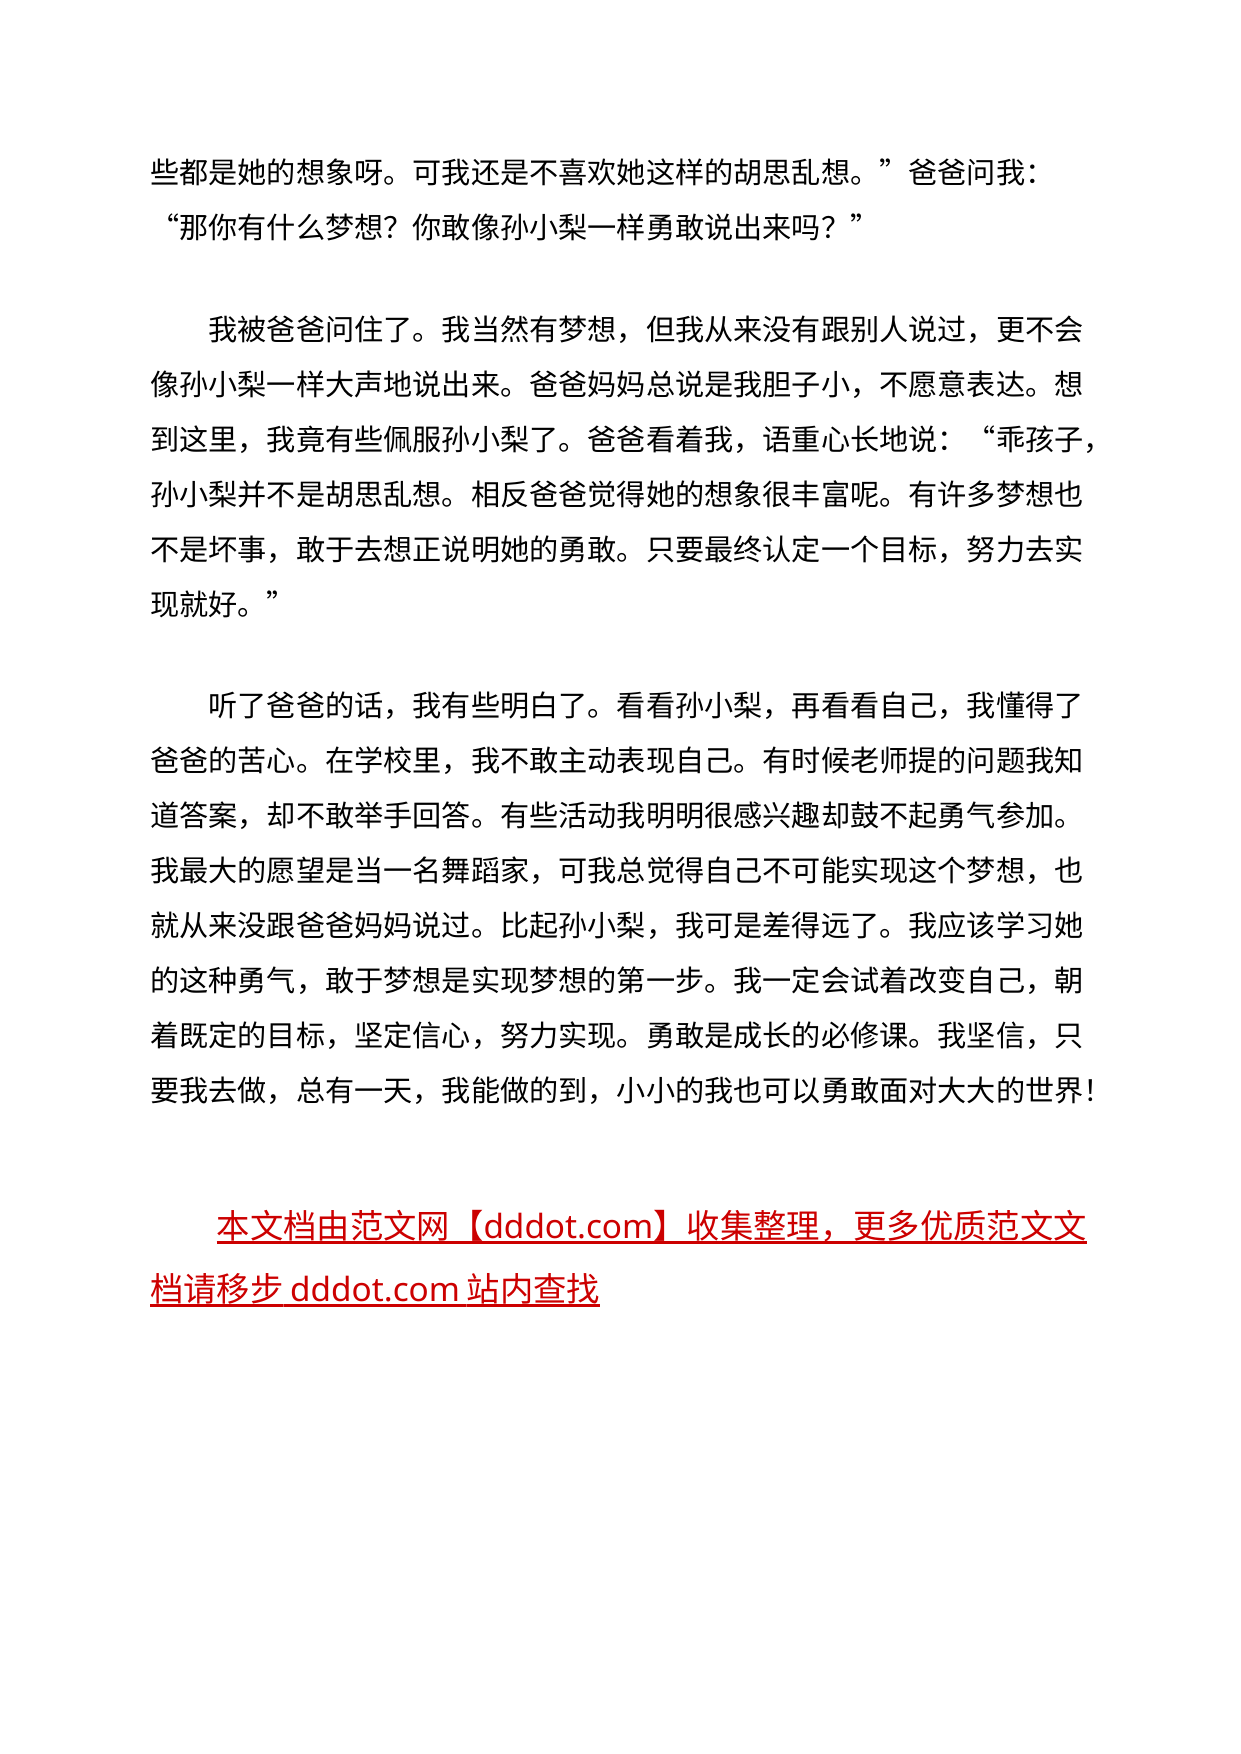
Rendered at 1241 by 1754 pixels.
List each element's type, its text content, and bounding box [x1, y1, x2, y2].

text 本文档由范文网【dddot.com】收集整理，更多优质范文文档请移步dddot.com站内查找 [150, 1200, 1090, 1311]
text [150, 150, 1090, 247]
text 听了爸爸的话，我有些明白了。看看孙小梨，再看看自己，我懂得了爸爸的苦心。在学校里，我不敢主动表现自己。有时候老师提的问题我知道答案，却不敢举手回答。有些活动我明明很感兴趣却鼓不起勇气参加。我最大的愿望是当一名舞蹈家，可我总觉得自己不可能实现这个梦想，也就从来没跟爸爸妈妈说过。比起孙小梨，我可是差得远了。我应该学习她的这种勇气，敢于梦想是实现梦想的第一步。我一定会试着改变自己，朝着既定的目标，坚定信心，努力实现。勇敢是成长的必修课。我坚信，只要我去做，总有一天，我能做的到，小小的我也可以勇敢面对大大的世界！ [150, 683, 1090, 1109]
text 我被爸爸问住了。我当然有梦想，但我从来没有跟别人说过，更不会像孙小梨一样大声地说出来。爸爸妈妈总说是我胆子小，不愿意表达。想到这里，我竟有些佩服孙小梨了。爸爸看着我，语重心长地说：“乖孩子，孙小梨并不是胡思乱想。相反爸爸觉得她的想象很丰富呢。有许多梦想也不是坏事，敢于去想正说明她的勇敢。只要最终认定一个目标，努力去实现就好。” [150, 307, 1090, 623]
